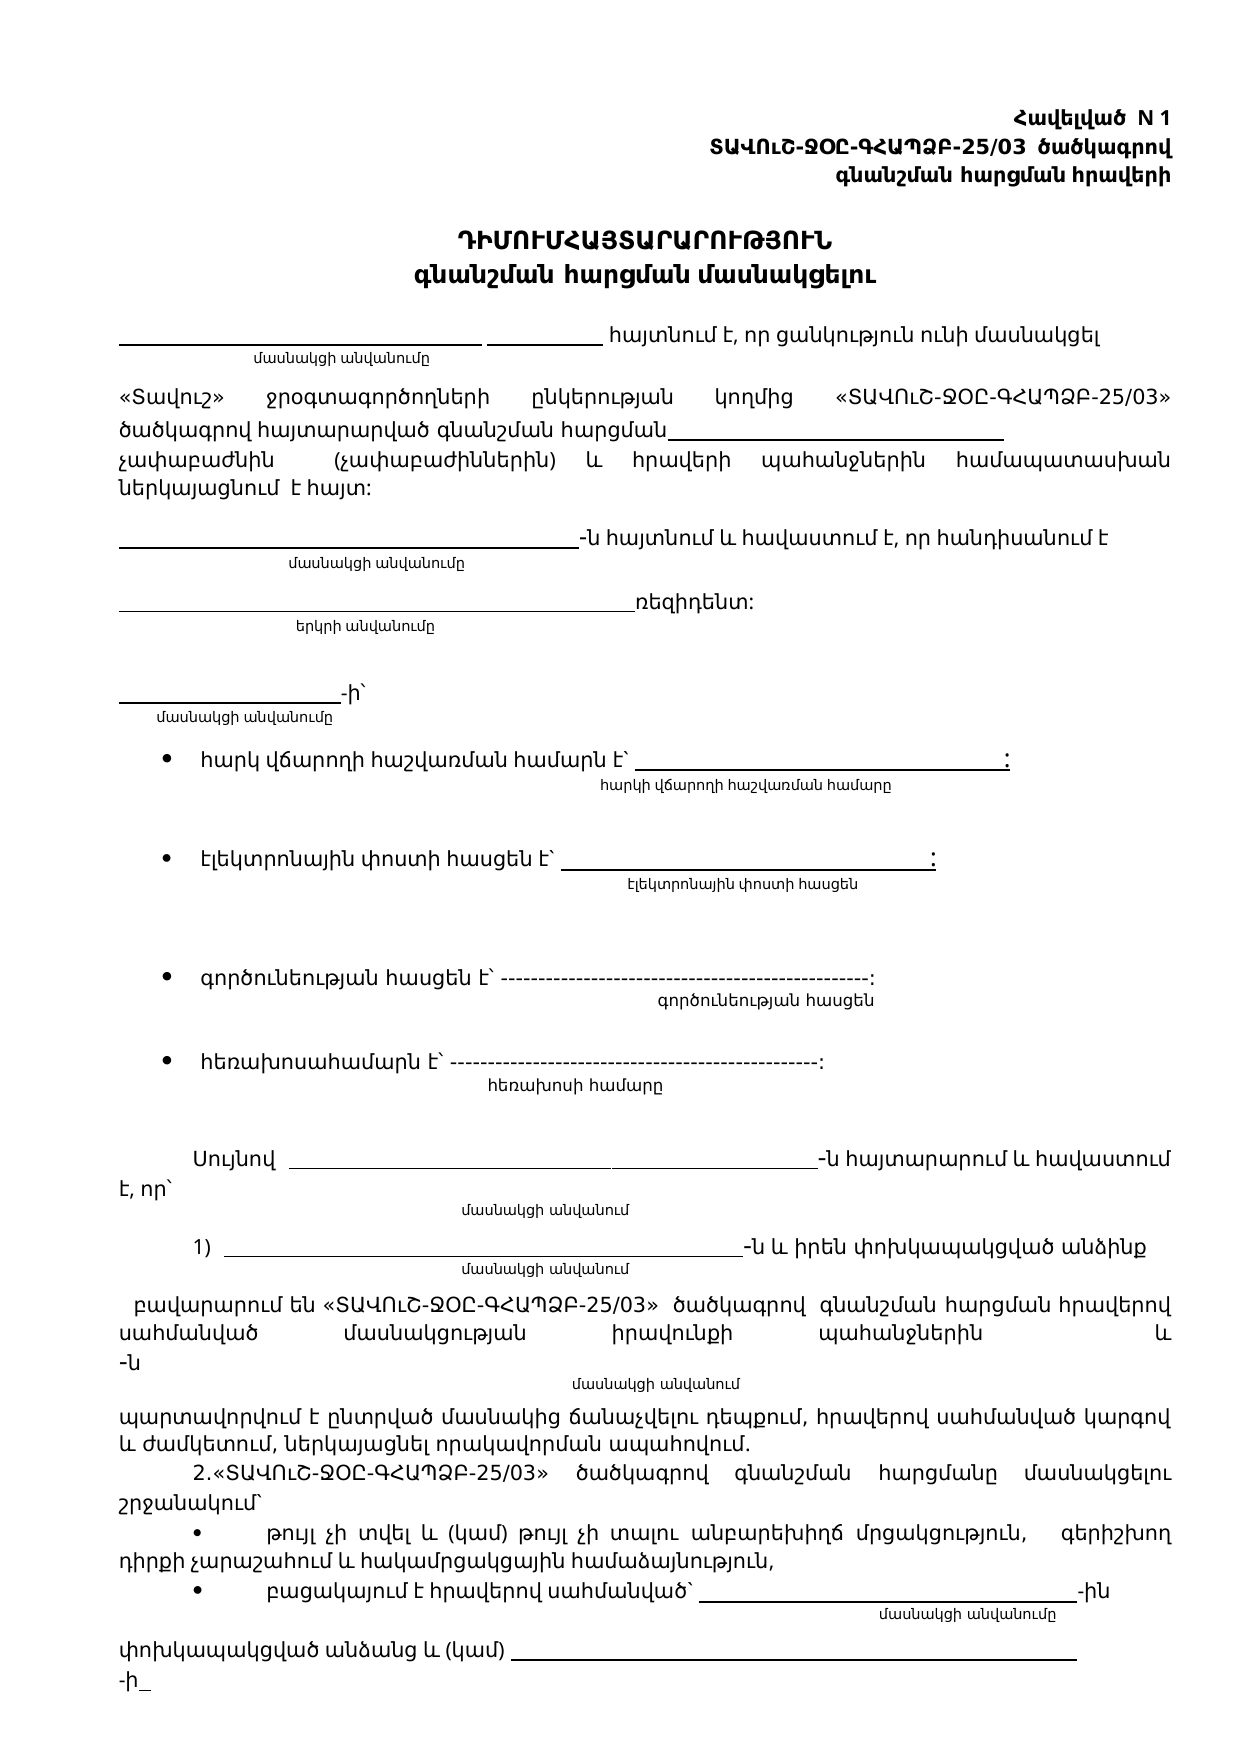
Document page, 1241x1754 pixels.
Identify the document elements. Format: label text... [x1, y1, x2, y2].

list հեռախոսահամարն է՝ -------------------------------------------------: [163, 1047, 1171, 1075]
list հարկ վճարողի հաշվառման համարն է` : [163, 741, 1171, 774]
text -ի՝ [118, 678, 1171, 706]
text մասնակցի անվանումը [118, 706, 1171, 741]
text գնանշման հարցման հրավերի [118, 160, 1171, 189]
text ռեզիդենտ: [118, 587, 1171, 615]
text մասնակցի անվանում [118, 1376, 1171, 1405]
text պարտավորվում է ընտրված մասնակից ճանաչվելու դեպքում, հրավերով սահմանված կարգով և ժամկետում, ներկայացնել որակավորման ապահովում. [118, 1405, 1171, 1458]
text ԴԻՄՈՒՄՀԱՅՏԱՐԱՐՈՒԹՅՈՒՆ [118, 223, 1171, 257]
text հայտնում է, որ ցանկություն ունի մասնակցել [118, 320, 1171, 348]
text մասնակցի անվանումը [118, 1606, 1171, 1635]
text հեռախոսի համարը [487, 1075, 1171, 1095]
text ՏԱՎՈւՇ-ՋՕԸ-ԳՀԱՊՁԲ-25/03 ծածկագրով [118, 132, 1171, 160]
list բացակայում է հրավերով սահմանված` -ին [118, 1574, 1171, 1606]
text Հավելված N 1 [118, 103, 1171, 132]
list գործունեության հասցեն է՝ -------------------------------------------------: [163, 963, 1171, 991]
text էլեկտրոնային փոստի հասցեն [118, 874, 1171, 908]
subtitle գնանշման հարցման մասնակցելու [118, 257, 1171, 291]
list թույլ չի տվել և (կամ) թույլ չի տալու անբարեխիղճ մրցակցություն, գերիշխող դիրքի չարաշահում և հակամրցակցային համաձայնություն, [118, 1518, 1171, 1574]
text մասնակցի անվանումը [118, 348, 1171, 382]
text Սույնով -ն հայտարարում և հավաստում է, որ՝ [118, 1143, 1171, 1202]
text փոխկապակցված անձանց և (կամ) -ի [118, 1635, 1171, 1694]
text մասնակցի անվանում [118, 1261, 1171, 1290]
text հարկի վճարողի հաշվառման համարը [266, 774, 1171, 809]
text -ն հայտնում և հավաստում է, որ հանդիսանում է [118, 519, 1171, 553]
text մասնակցի անվանումը [118, 553, 1171, 587]
list էլեկտրոնային փոստի հասցեն է` : [163, 840, 1171, 874]
text 1) -ն և իրեն փոխկապակցված անձինք [118, 1231, 1171, 1261]
text գործունեության հասցեն [118, 991, 1171, 1011]
text բավարարում են «ՏԱՎՈւՇ-ՋՕԸ-ԳՀԱՊՁԲ-25/03» ծածկագրով գնանշման հարցման հրավերով սահմանված մասնակցության իրավունքի պահանջներին և -ն [118, 1290, 1171, 1376]
text երկրի անվանումը [118, 615, 1171, 649]
text մասնակցի անվանում [118, 1202, 1171, 1231]
text 2․«ՏԱՎՈւՇ-ՋՕԸ-ԳՀԱՊՁԲ-25/03» ծածկագրով գնանշման հարցմանը մասնակցելու շրջանակում` [118, 1458, 1171, 1518]
text «Տավուշ» ջրօգտագործողների ընկերության կողմից «ՏԱՎՈւՇ-ՋՕԸ-ԳՀԱՊՁԲ-25/03» ծածկագրով հայտարարված գնանշման հարցման չափաբաժնին (չափաբաժիններին) և հրավերի պահանջներին համապատասխան ներկայացնում է հայտ: [118, 382, 1171, 502]
